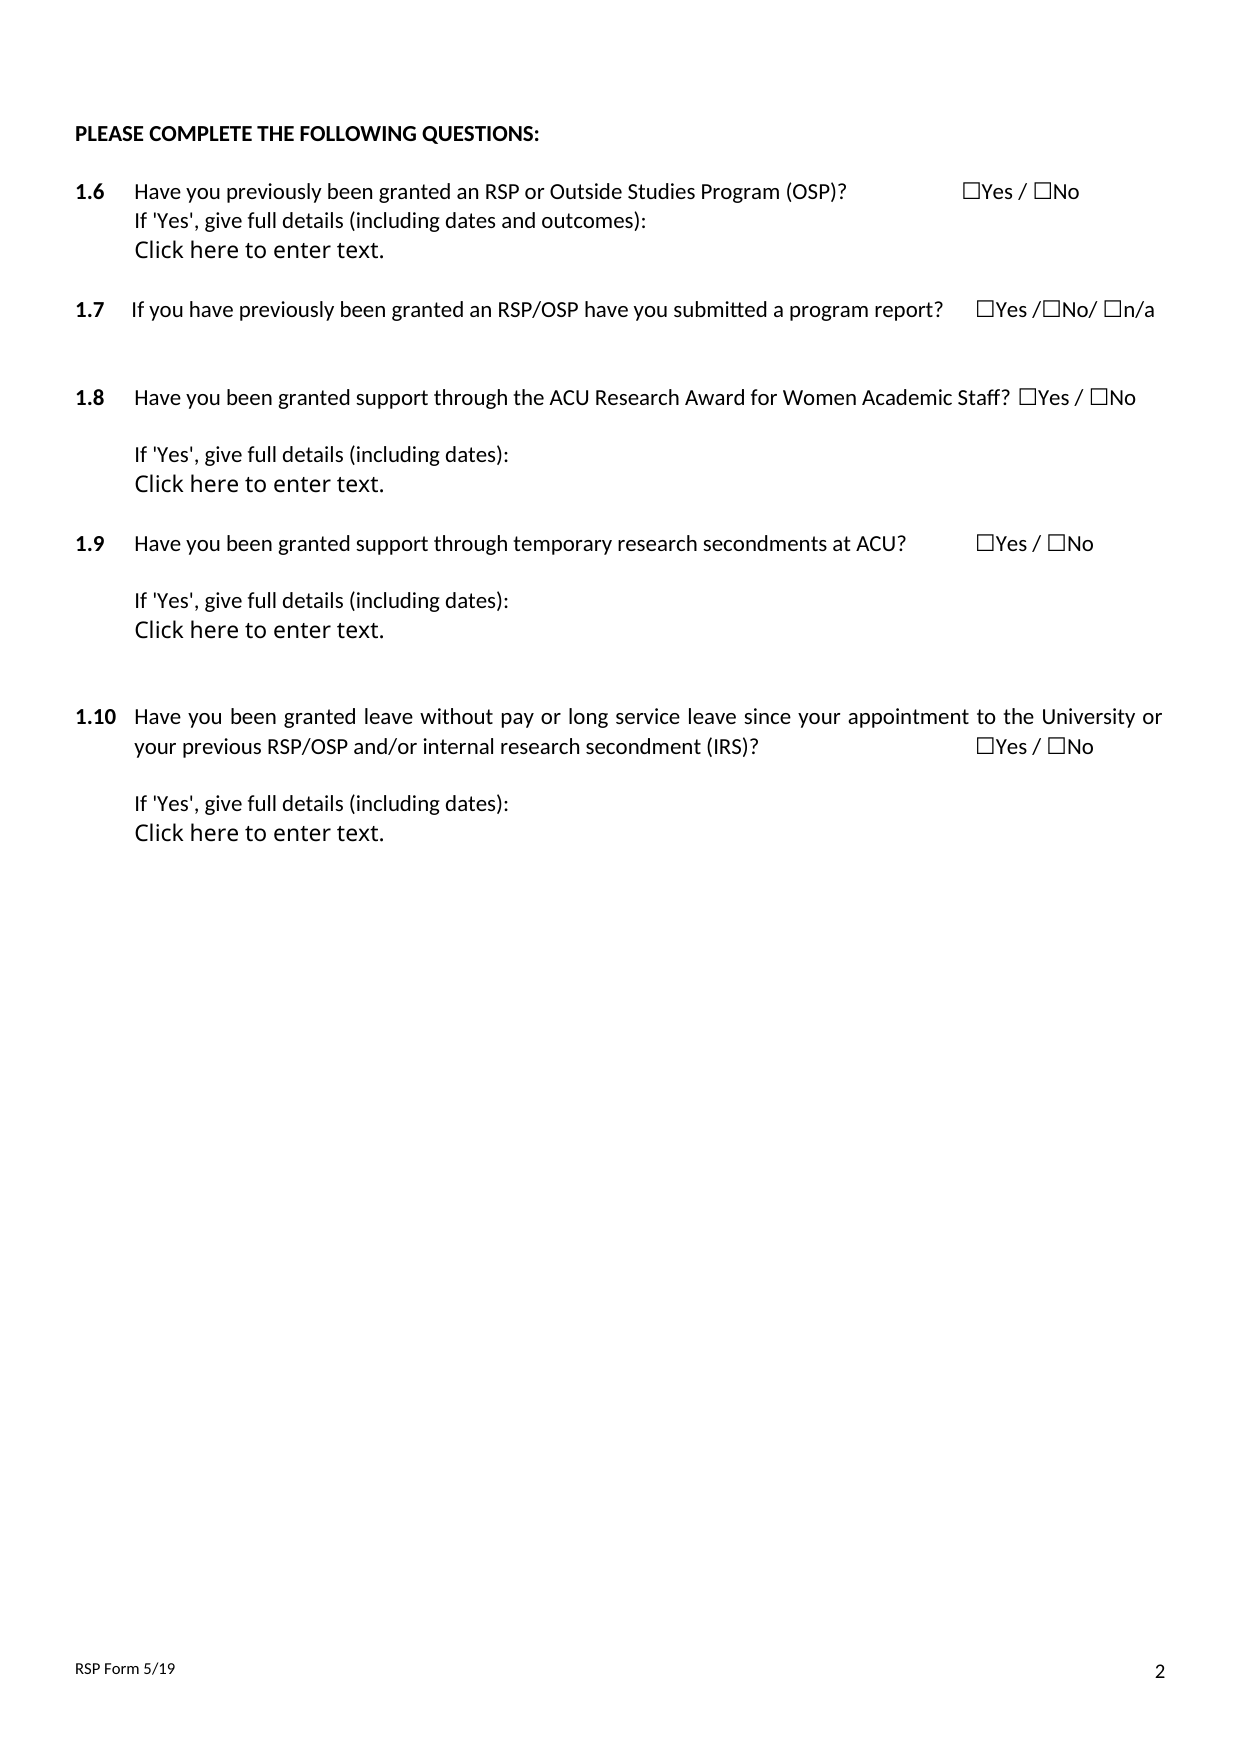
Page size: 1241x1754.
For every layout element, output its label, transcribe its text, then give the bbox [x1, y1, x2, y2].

text 1.9 Have you been granted support through temporary research secondments at ACU? Yes / No [75, 527, 1165, 586]
text If 'Yes', give full details (including dates): [134, 586, 1165, 614]
text 1.7 If you have previously been granted an RSP/OSP have you submitted a program report? Yes /No/ n/a [75, 293, 1165, 324]
text If 'Yes', give full details (including dates and outcomes): [134, 206, 1165, 234]
text 1.10 Have you been granted leave without pay or long service leave since your appointment to the University or your previous RSP/OSP and/or internal research secondment (IRS)? Yes / No [75, 702, 1165, 761]
text 1.8 Have you been granted support through the ACU Research Award for Women Academic Staff? Yes / No [75, 381, 1165, 412]
text If 'Yes', give full details (including dates): [134, 440, 1165, 468]
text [75, 119, 1165, 147]
text 1.6 Have you previously been granted an RSP or Outside Studies Program (OSP)? Yes / No [75, 175, 1165, 206]
text If 'Yes', give full details (including dates): [134, 789, 1165, 817]
